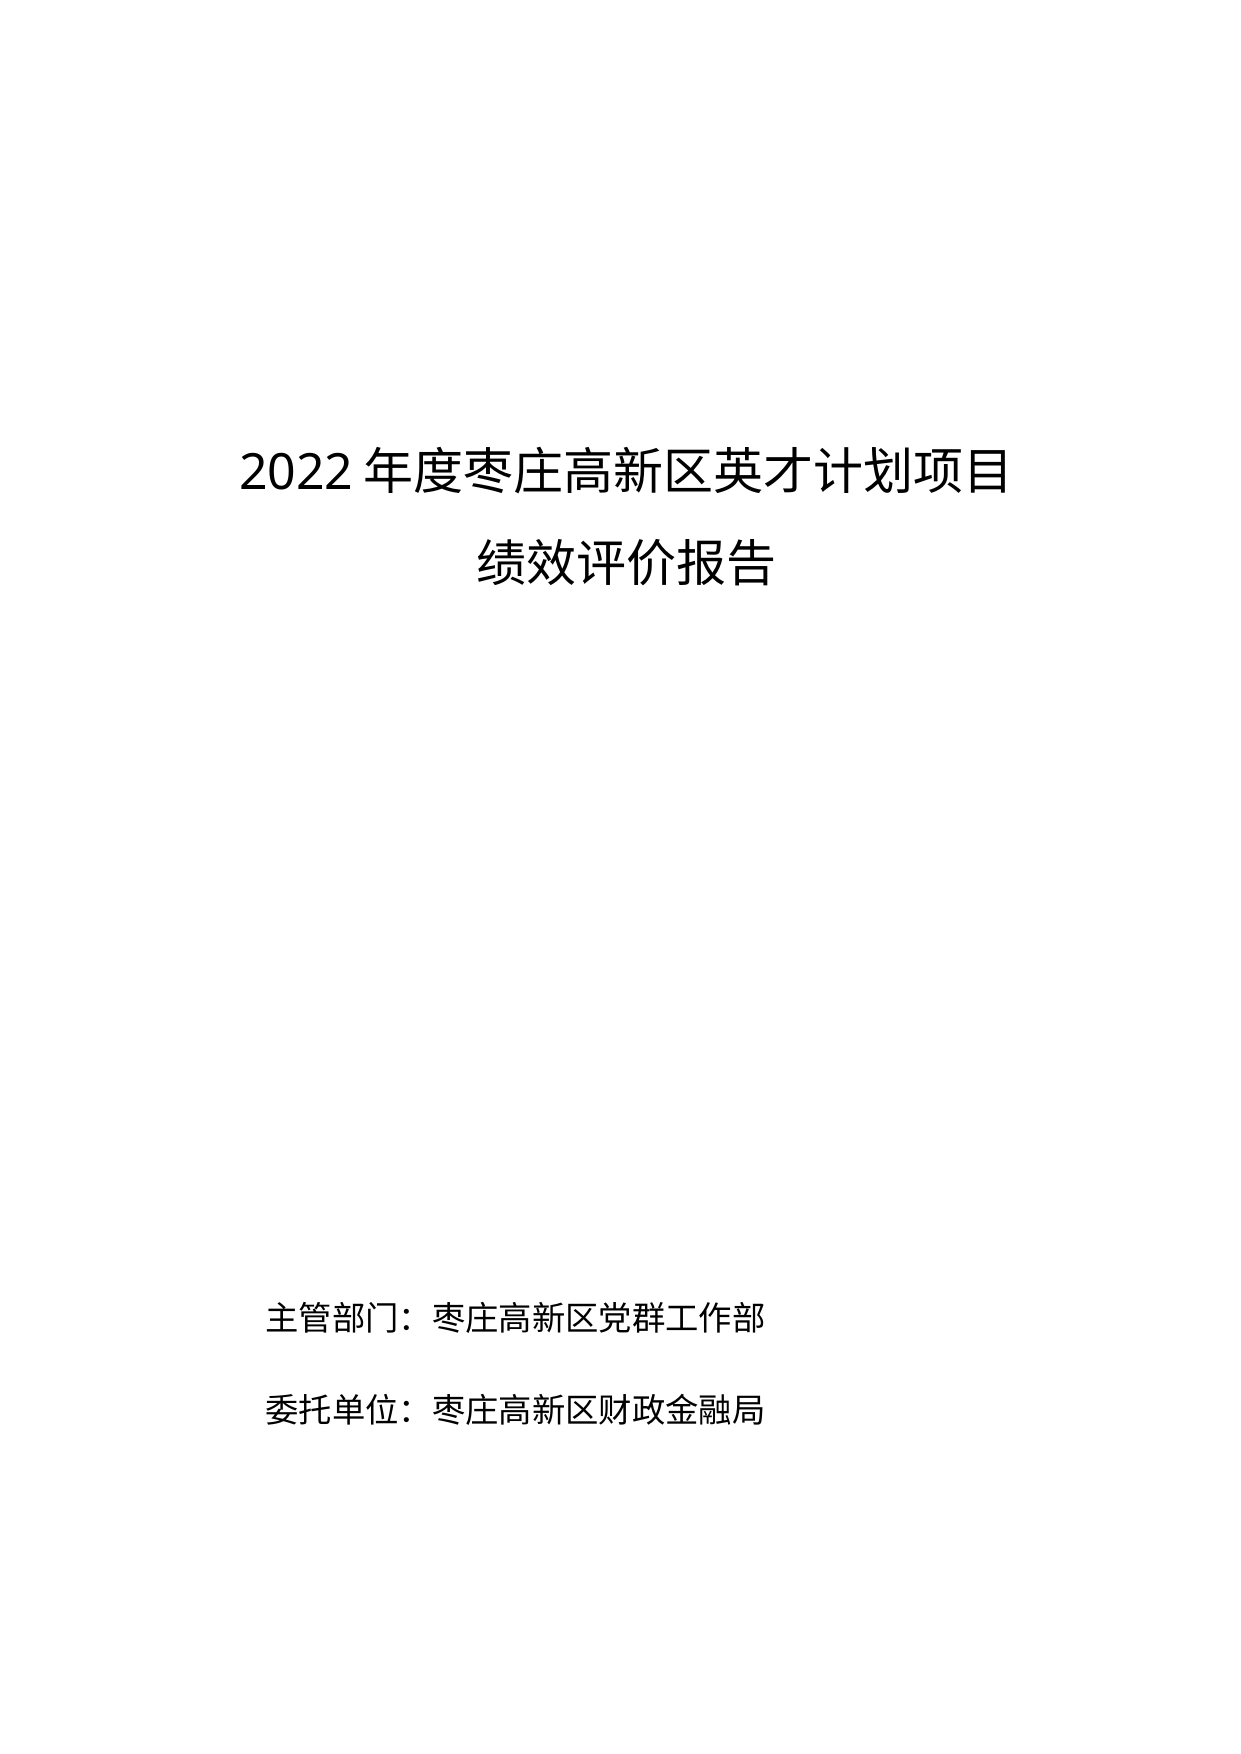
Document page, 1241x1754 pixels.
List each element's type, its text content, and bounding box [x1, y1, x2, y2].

text 绩效评价报告 [165, 514, 1087, 605]
text 委托单位：枣庄高新区财政金融局 [165, 1362, 1087, 1453]
text 2022年度枣庄高新区英才计划项目 [165, 422, 1087, 514]
text 主管部门：枣庄高新区党群工作部 [165, 1270, 1087, 1362]
